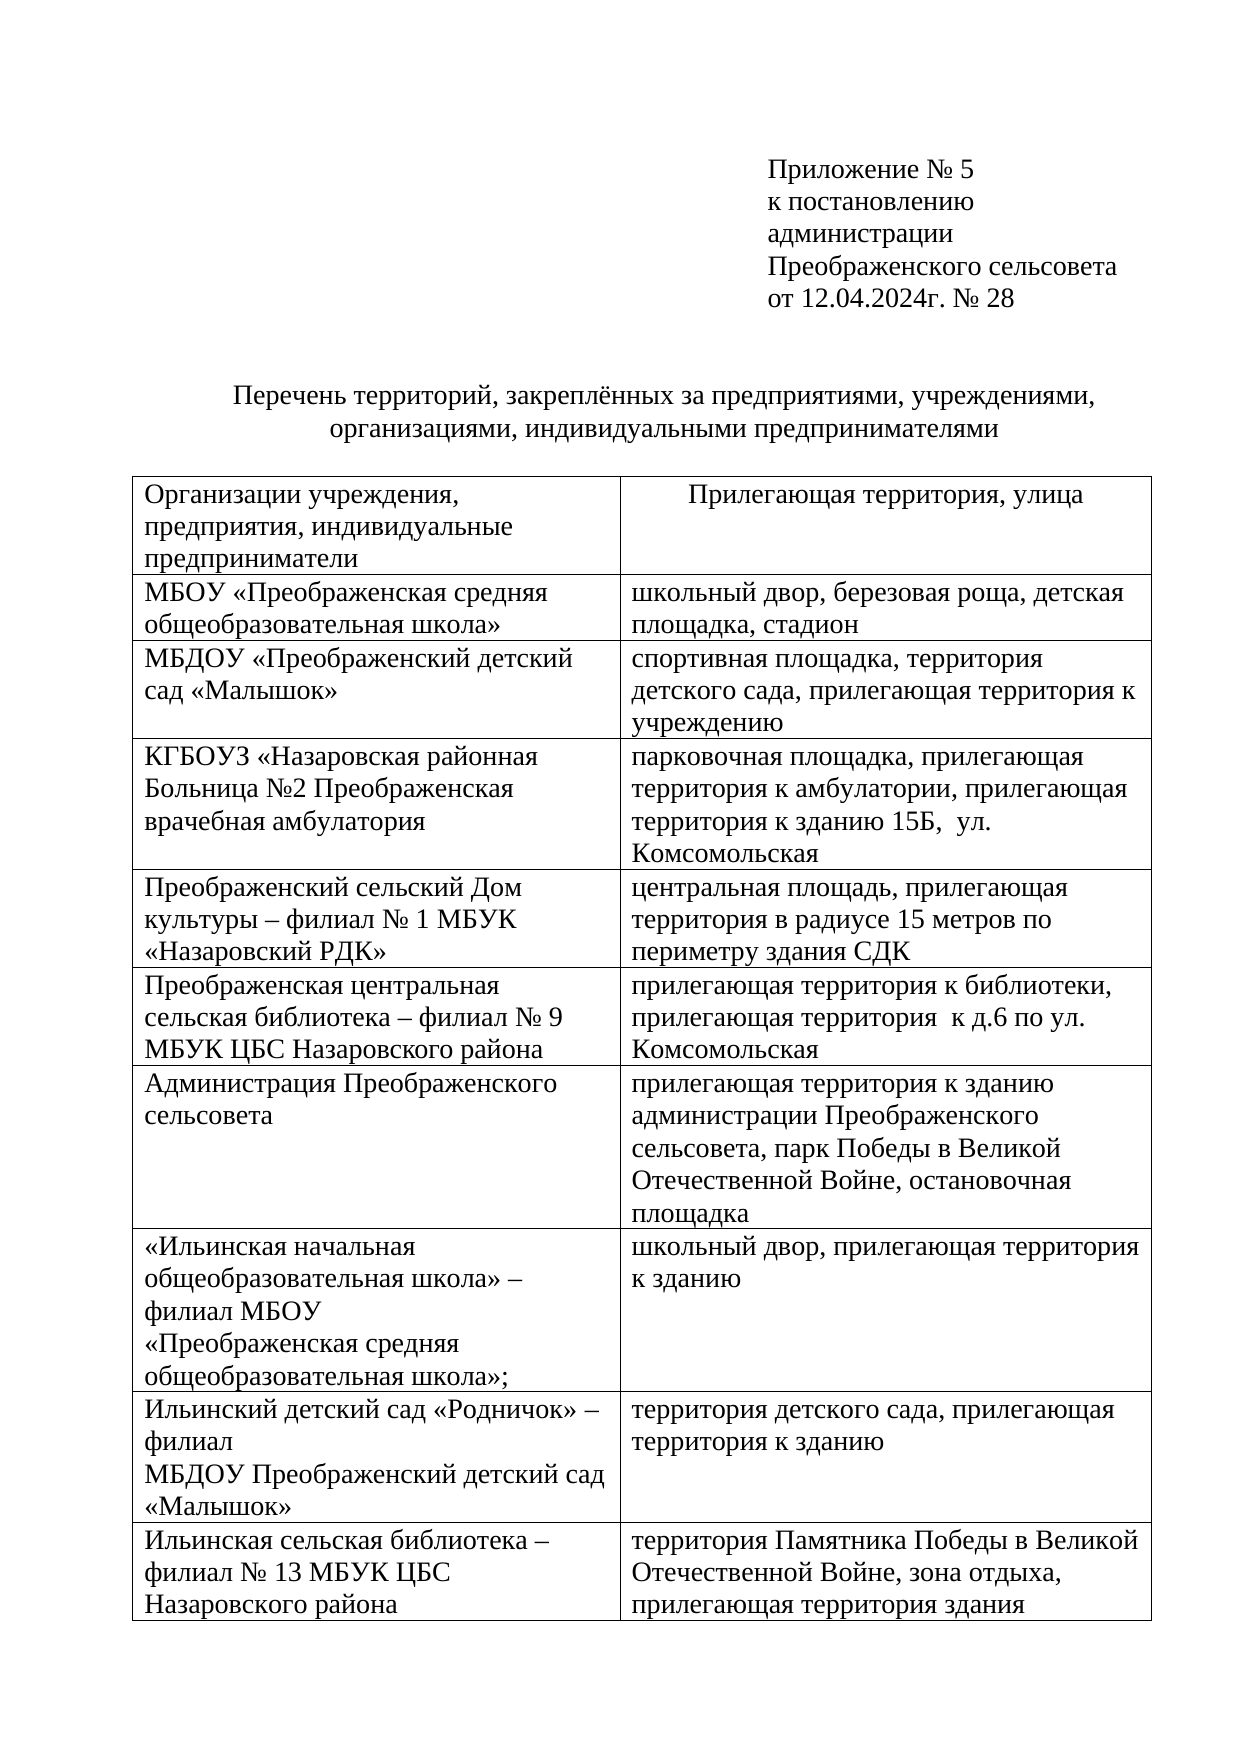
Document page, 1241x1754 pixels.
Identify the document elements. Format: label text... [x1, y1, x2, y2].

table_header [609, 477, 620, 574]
table_cell МБОУ «Преображенская средняя общеобразовательная школа» [133, 575, 620, 640]
table_cell парковочная площадка, прилегающая территория к амбулатории, прилегающая территория к зданию 15Б, ул. Комсомольская [621, 739, 1151, 868]
text Приложение № 5 [693, 152, 1152, 184]
table_cell прилегающая территория к зданию администрации Преображенского сельсовета, парк Победы в Великой Отечественной Войне, остановочная площадка [621, 1066, 1151, 1228]
table_cell Ильинский детский сад «Родничок» – филиал МБДОУ Преображенский детский сад «Малышок» [133, 1392, 620, 1522]
text от 12.04.2024г. № 28 [693, 281, 1152, 314]
table_header Прилегающая территория, улица [621, 477, 1151, 574]
table_cell спортивная площадка, территория детского сада, прилегающая территория к учреждению [621, 641, 1151, 738]
table_cell центральная площадь, прилегающая территория в радиусе 15 метров по периметру здания СДК [621, 870, 1151, 967]
table_cell Преображенская центральная сельская библиотека – филиал № 9 МБУК ЦБС Назаровского района [133, 968, 620, 1065]
table_cell Администрация Преображенского сельсовета [133, 1066, 620, 1228]
text Преображенского сельсовета [693, 249, 1152, 281]
table_cell школьный двор, прилегающая территория к зданию [621, 1229, 1151, 1391]
text к постановлению администрации [767, 184, 1152, 249]
table_cell «Ильинская начальная общеобразовательная школа» – филиал МБОУ «Преображенская средняя общеобразовательная школа»; [133, 1229, 620, 1391]
text Перечень территорий, закреплённых за предприятиями, учреждениями, организациями, индивидуальными предпринимателями [177, 378, 1152, 443]
table_cell КГБОУЗ «Назаровская районная Больница №2 Преображенская врачебная амбулатория [133, 739, 620, 868]
table_cell прилегающая территория к библиотеки, прилегающая территория к д.6 по ул. Комсомольская [621, 968, 1151, 1065]
table_cell Преображенский сельский Дом культуры – филиал № 1 МБУК «Назаровский РДК» [133, 870, 620, 967]
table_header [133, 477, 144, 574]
table_cell МБДОУ «Преображенский детский сад «Малышок» [133, 641, 620, 738]
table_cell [621, 1523, 1151, 1620]
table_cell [133, 1523, 620, 1620]
table_cell территория детского сада, прилегающая территория к зданию [621, 1392, 1151, 1522]
table_cell школьный двор, березовая роща, детская площадка, стадион [621, 575, 1151, 640]
